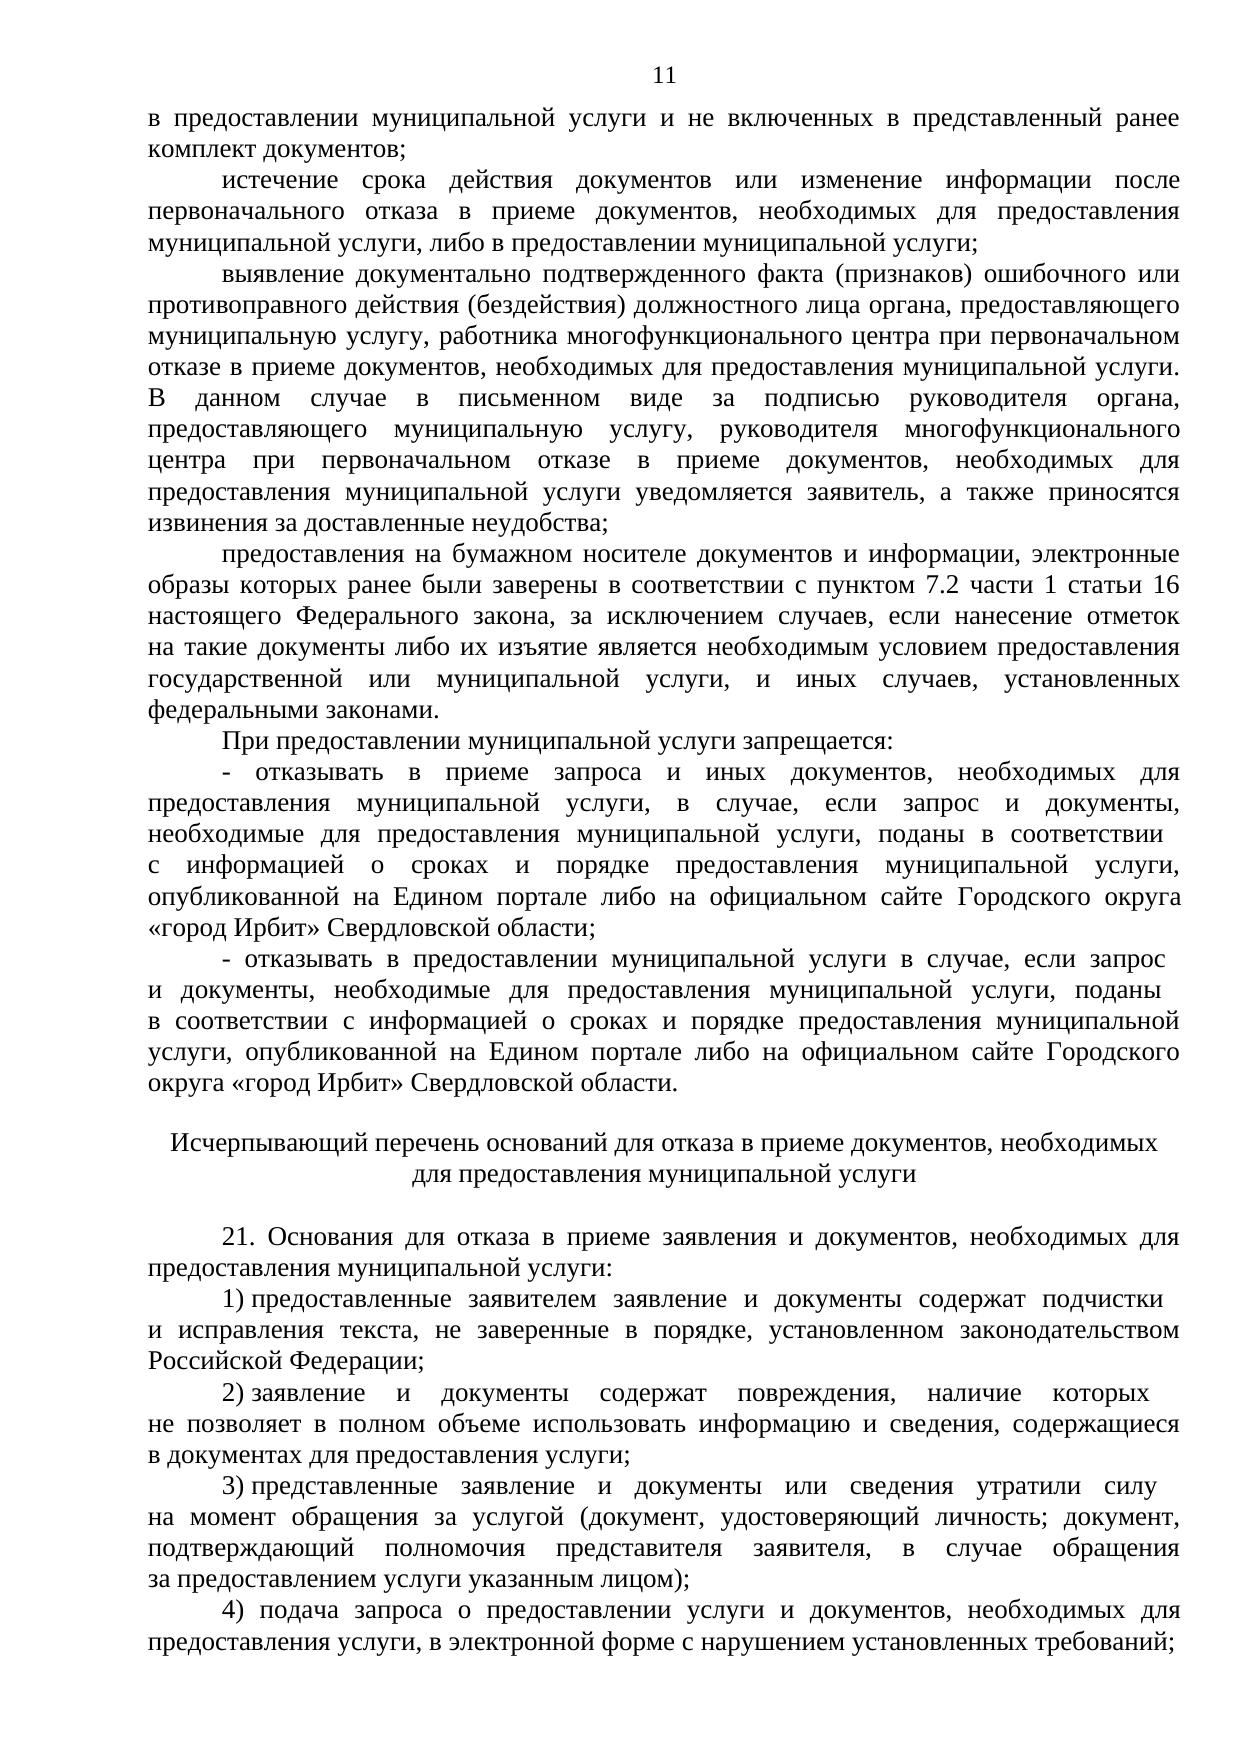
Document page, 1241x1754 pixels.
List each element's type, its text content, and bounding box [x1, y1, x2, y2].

text 21. Основания для отказа в приеме заявления и документов, необходимых для предоставления муниципальной услуги: [148, 1220, 1181, 1282]
text истечение срока действия документов или изменение информации после первоначального отказа в приеме документов, необходимых для предоставления муниципальной услуги, либо в предоставлении муниципальной услуги; [148, 163, 1181, 257]
text 4) подача запроса о предоставлении услуги и документов, необходимых для предоставления услуги, в электронной форме с нарушением установленных требований; [148, 1594, 1181, 1656]
text 3) представленные заявление и документы или сведения утратили силу на момент обращения за услугой (документ, удостоверяющий личность; документ, подтверждающий полномочия представителя заявителя, в случае обращения за предоставлением услуги указанным лицом); [148, 1469, 1181, 1594]
text 2) заявление и документы содержат повреждения, наличие которых не позволяет в полном объеме использовать информацию и сведения, содержащиеся в документах для предоставления услуги; [148, 1376, 1181, 1469]
text При предоставлении муниципальной услуги запрещается: [148, 724, 1181, 755]
text Исчерпывающий перечень оснований для отказа в приеме документов, необходимых для предоставления муниципальной услуги [148, 1126, 1181, 1189]
text - отказывать в предоставлении муниципальной услуги в случае, если запрос и документы, необходимые для предоставления муниципальной услуги, поданы в соответствии с информацией о сроках и порядке предоставления муниципальной услуги, опубликованной на Едином портале либо на официальном сайте Городского округа «город Ирбит» Свердловской области. [148, 942, 1181, 1098]
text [148, 101, 1181, 163]
text 1) предоставленные заявителем заявление и документы содержат подчистки и исправления текста, не заверенные в порядке, установленном законодательством Российской Федерации; [148, 1282, 1181, 1376]
text - отказывать в приеме запроса и иных документов, необходимых для предоставления муниципальной услуги, в случае, если запрос и документы, необходимые для предоставления муниципальной услуги, поданы в соответствии с информацией о сроках и порядке предоставления муниципальной услуги, опубликованной на Едином портале либо на официальном сайте Городского округа «город Ирбит» Свердловской области; [148, 755, 1181, 942]
text предоставления на бумажном носителе документов и информации, электронные образы которых ранее были заверены в соответствии с пунктом 7.2 части 1 статьи 16 настоящего Федерального закона, за исключением случаев, если нанесение отметок на такие документы либо их изъятие является необходимым условием предоставления государственной или муниципальной услуги, и иных случаев, установленных федеральными законами. [148, 537, 1181, 724]
text выявление документально подтвержденного факта (признаков) ошибочного или противоправного действия (бездействия) должностного лица органа, предоставляющего муниципальную услугу, работника многофункционального центра при первоначальном отказе в приеме документов, необходимых для предоставления муниципальной услуги. В данном случае в письменном виде за подписью руководителя органа, предоставляющего муниципальную услугу, руководителя многофункционального центра при первоначальном отказе в приеме документов, необходимых для предоставления муниципальной услуги уведомляется заявитель, а также приносятся извинения за доставленные неудобства; [148, 257, 1181, 537]
